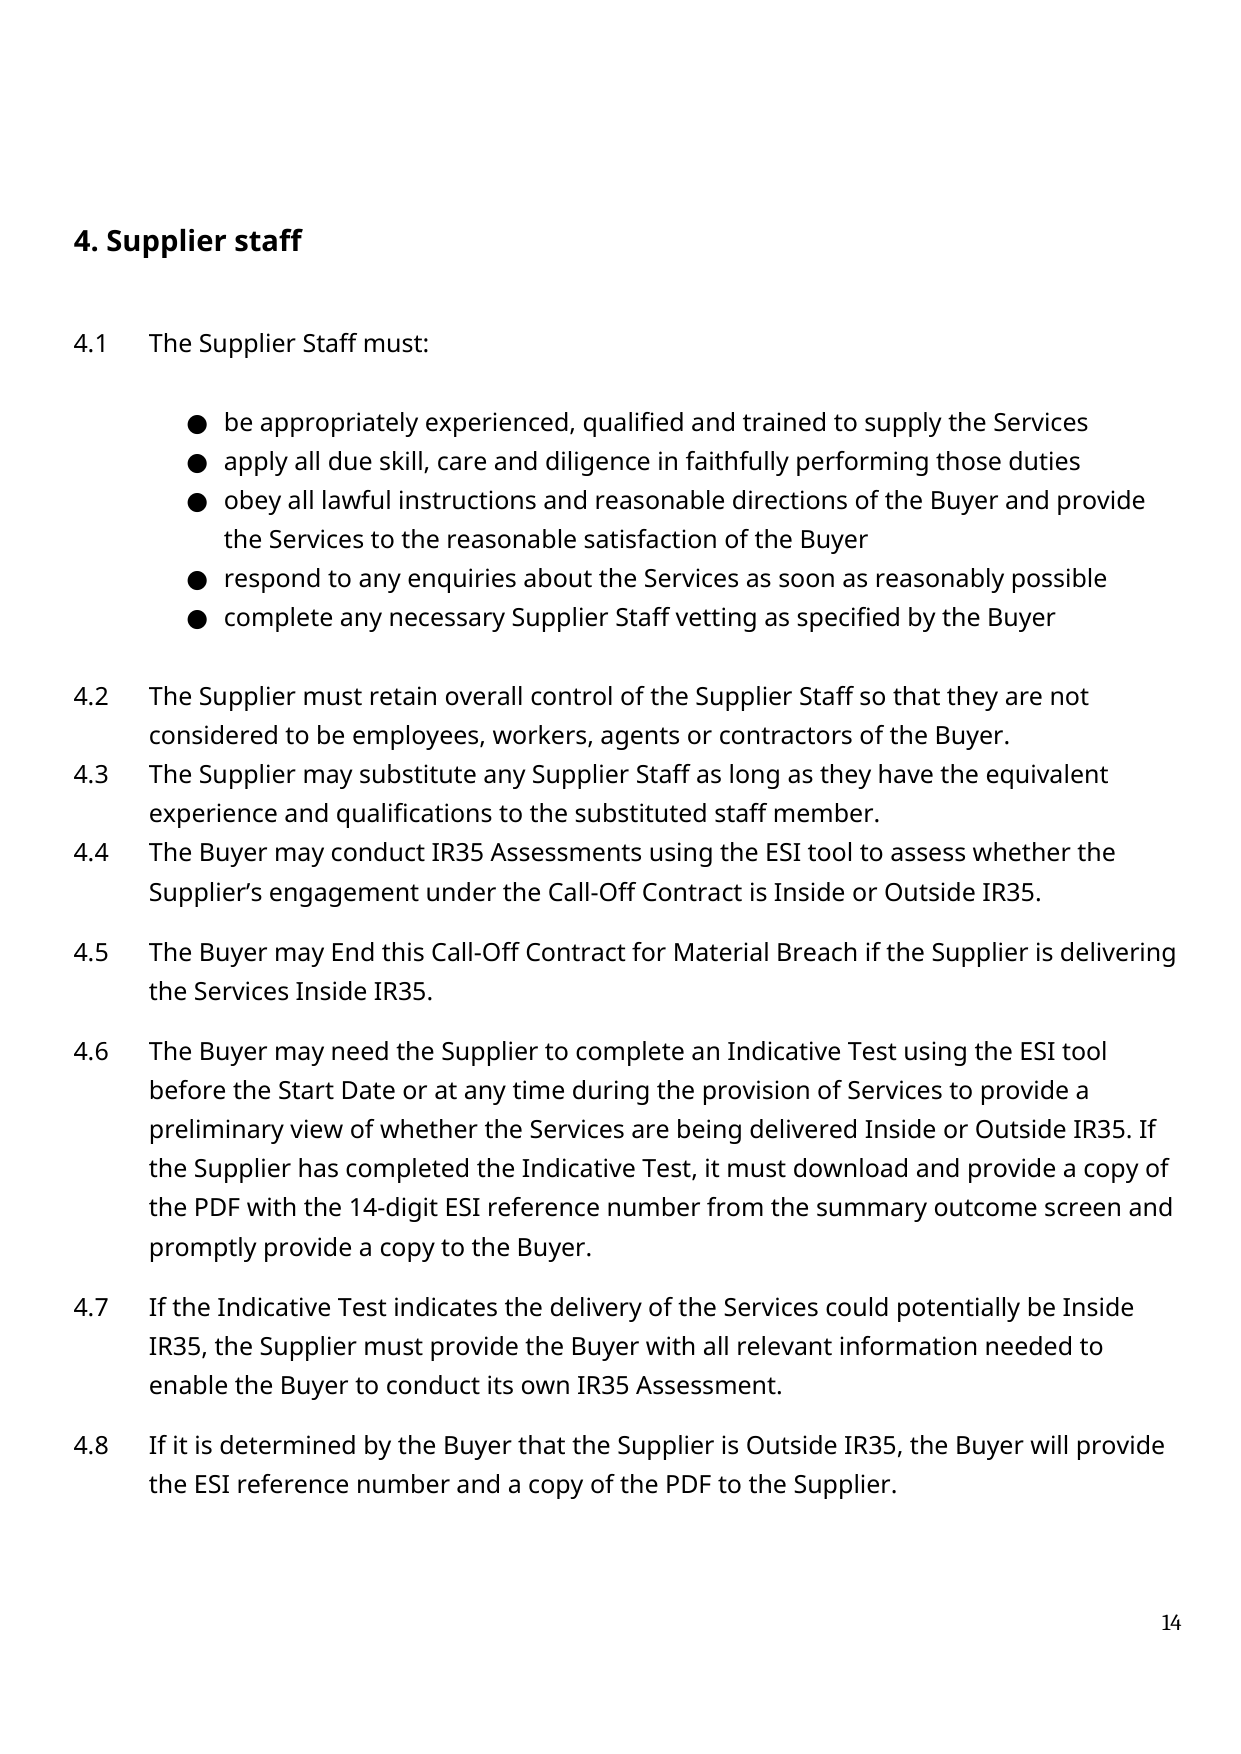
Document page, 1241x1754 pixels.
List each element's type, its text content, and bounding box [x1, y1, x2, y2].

subtitle 4. Supplier staff [74, 220, 1181, 260]
list If it is determined by the Buyer that the Supplier is Outside IR35, the Buyer will provide the ESI reference number and a copy of the PDF to the Supplier. [73, 1428, 1181, 1501]
list The Buyer may End this Call-Off Contract for Material Breach if the Supplier is delivering the Services Inside IR35. [73, 934, 1181, 1007]
list apply all due skill, care and diligence in faithfully performing those duties [186, 443, 1181, 477]
list complete any necessary Supplier Staff vetting as specified by the Buyer [186, 600, 1181, 634]
list The Supplier Staff must: [73, 326, 1181, 360]
list The Buyer may conduct IR35 Assessments using the ESI tool to assess whether the Supplier’s engagement under the Call-Off Contract is Inside or Outside IR35. [73, 835, 1181, 908]
list The Supplier must retain overall control of the Supplier Staff so that they are not considered to be employees, workers, agents or contractors of the Buyer. [73, 678, 1181, 752]
list The Buyer may need the Supplier to complete an Indicative Test using the ESI tool before the Start Date or at any time during the provision of Services to provide a preliminary view of whether the Services are being delivered Inside or Outside IR35. If the Supplier has completed the Indicative Test, it must download and provide a copy of the PDF with the 14-digit ESI reference number from the summary outcome screen and promptly provide a copy to the Buyer. [73, 1033, 1181, 1263]
list be appropriately experienced, qualified and trained to supply the Services [186, 404, 1181, 438]
list respond to any enquiries about the Services as soon as reasonably possible [186, 561, 1181, 595]
list The Supplier may substitute any Supplier Staff as long as they have the equivalent experience and qualifications to the substituted staff member. [73, 757, 1181, 830]
list obey all lawful instructions and reasonable directions of the Buyer and provide the Services to the reasonable satisfaction of the Buyer [186, 483, 1181, 556]
list If the Indicative Test indicates the delivery of the Services could potentially be Inside IR35, the Supplier must provide the Buyer with all relevant information needed to enable the Buyer to conduct its own IR35 Assessment. [73, 1289, 1181, 1402]
